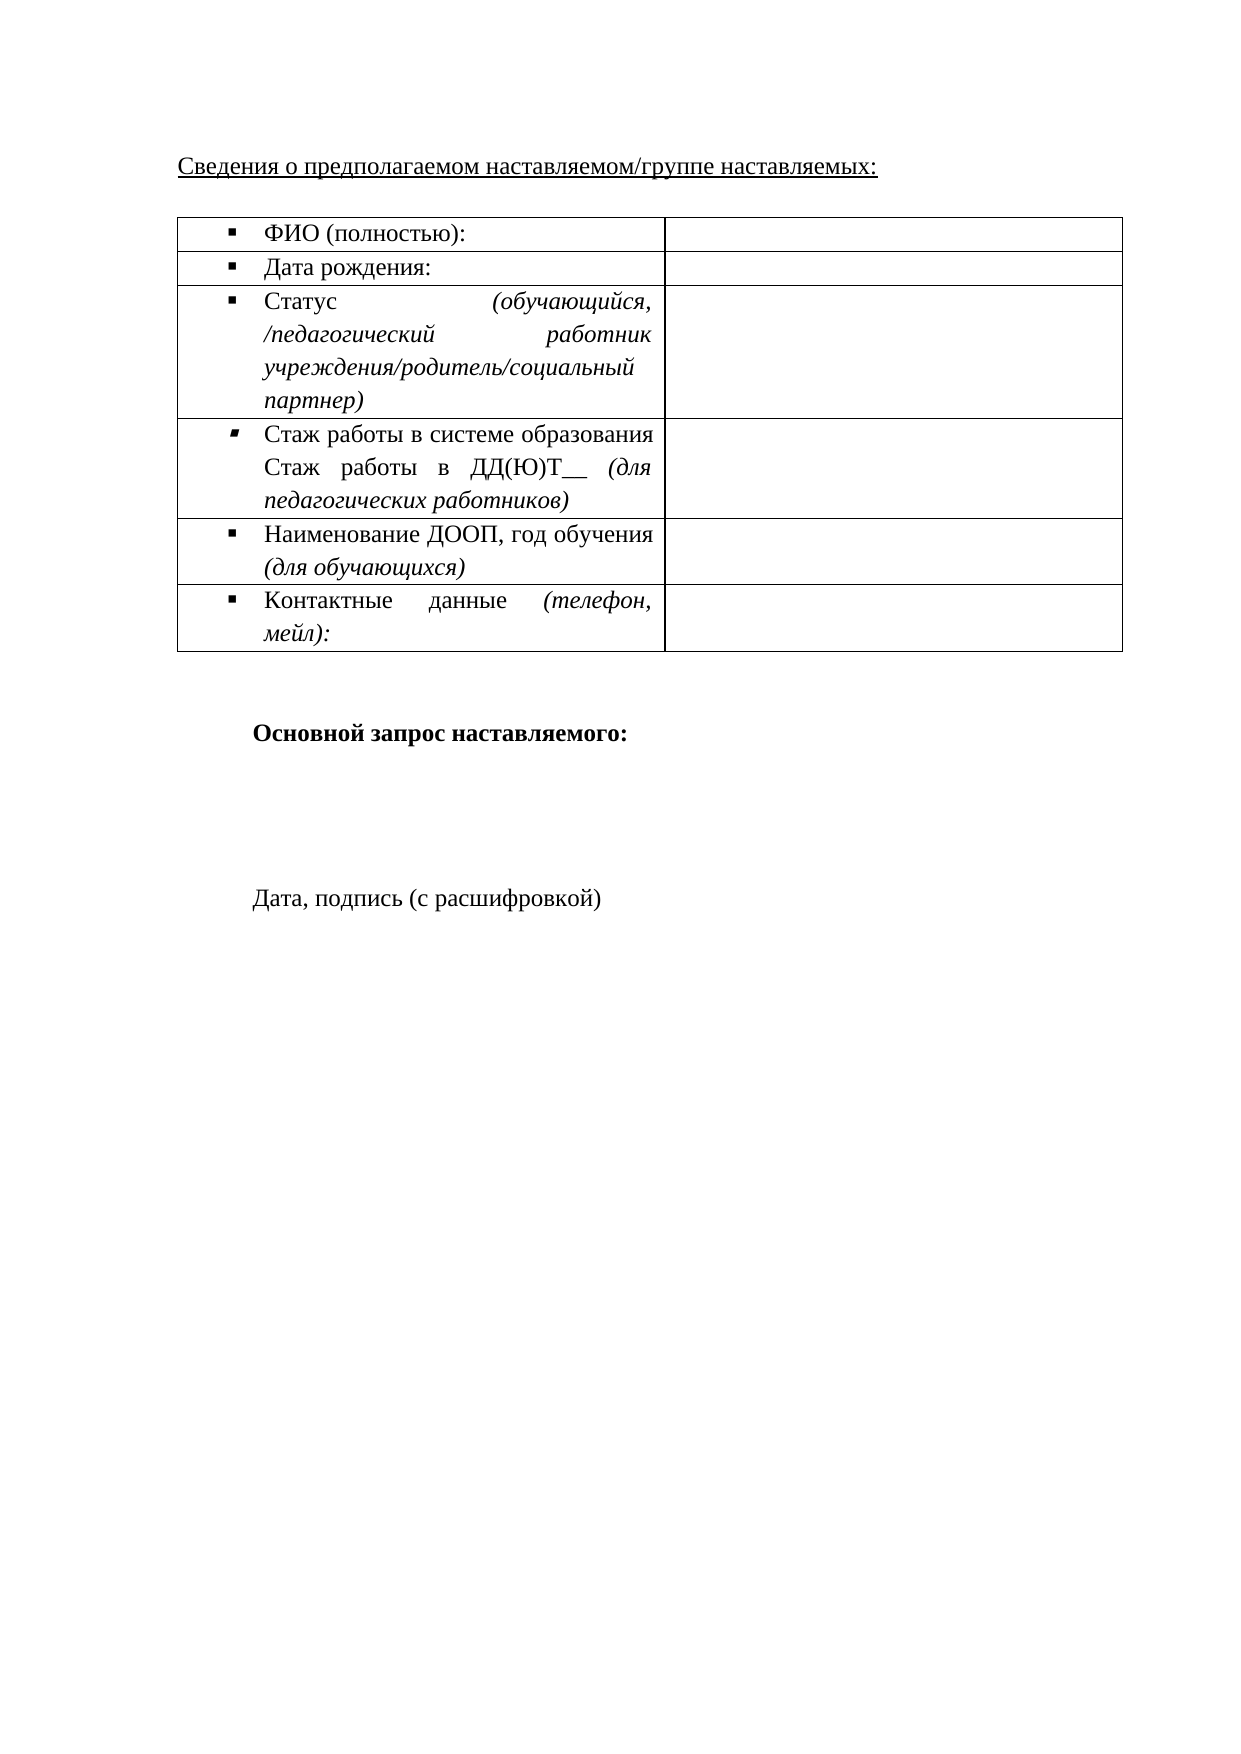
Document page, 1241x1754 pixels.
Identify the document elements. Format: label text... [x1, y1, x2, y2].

list Основной запрос наставляемого: [252, 718, 1152, 747]
table_cell [666, 585, 1122, 651]
list Дата, подпись (с расшифровкой) [252, 883, 1152, 912]
table_cell Наименование ДООП, год обучения (для обучающихся) [178, 519, 664, 584]
table_cell Стаж работы в системе образования Стаж работы в ДД(Ю)Т__ (для педагогических работников) [178, 419, 664, 518]
table_cell Дата рождения: [178, 252, 664, 285]
text Сведения о предполагаемом наставляемом/группе наставляемых: [177, 151, 1152, 180]
table_header ФИО (полностью): [178, 218, 664, 251]
table_cell [666, 519, 1122, 584]
table_cell [666, 286, 1122, 418]
table_cell [666, 419, 1122, 518]
table_cell [666, 252, 1122, 285]
table_header [666, 218, 1122, 251]
table_cell Статус (обучающийся, /педагогический работник учреждения/родитель/социальный партнер) [178, 286, 664, 418]
table_cell Контактные данные (телефон, мейл): [178, 585, 664, 651]
